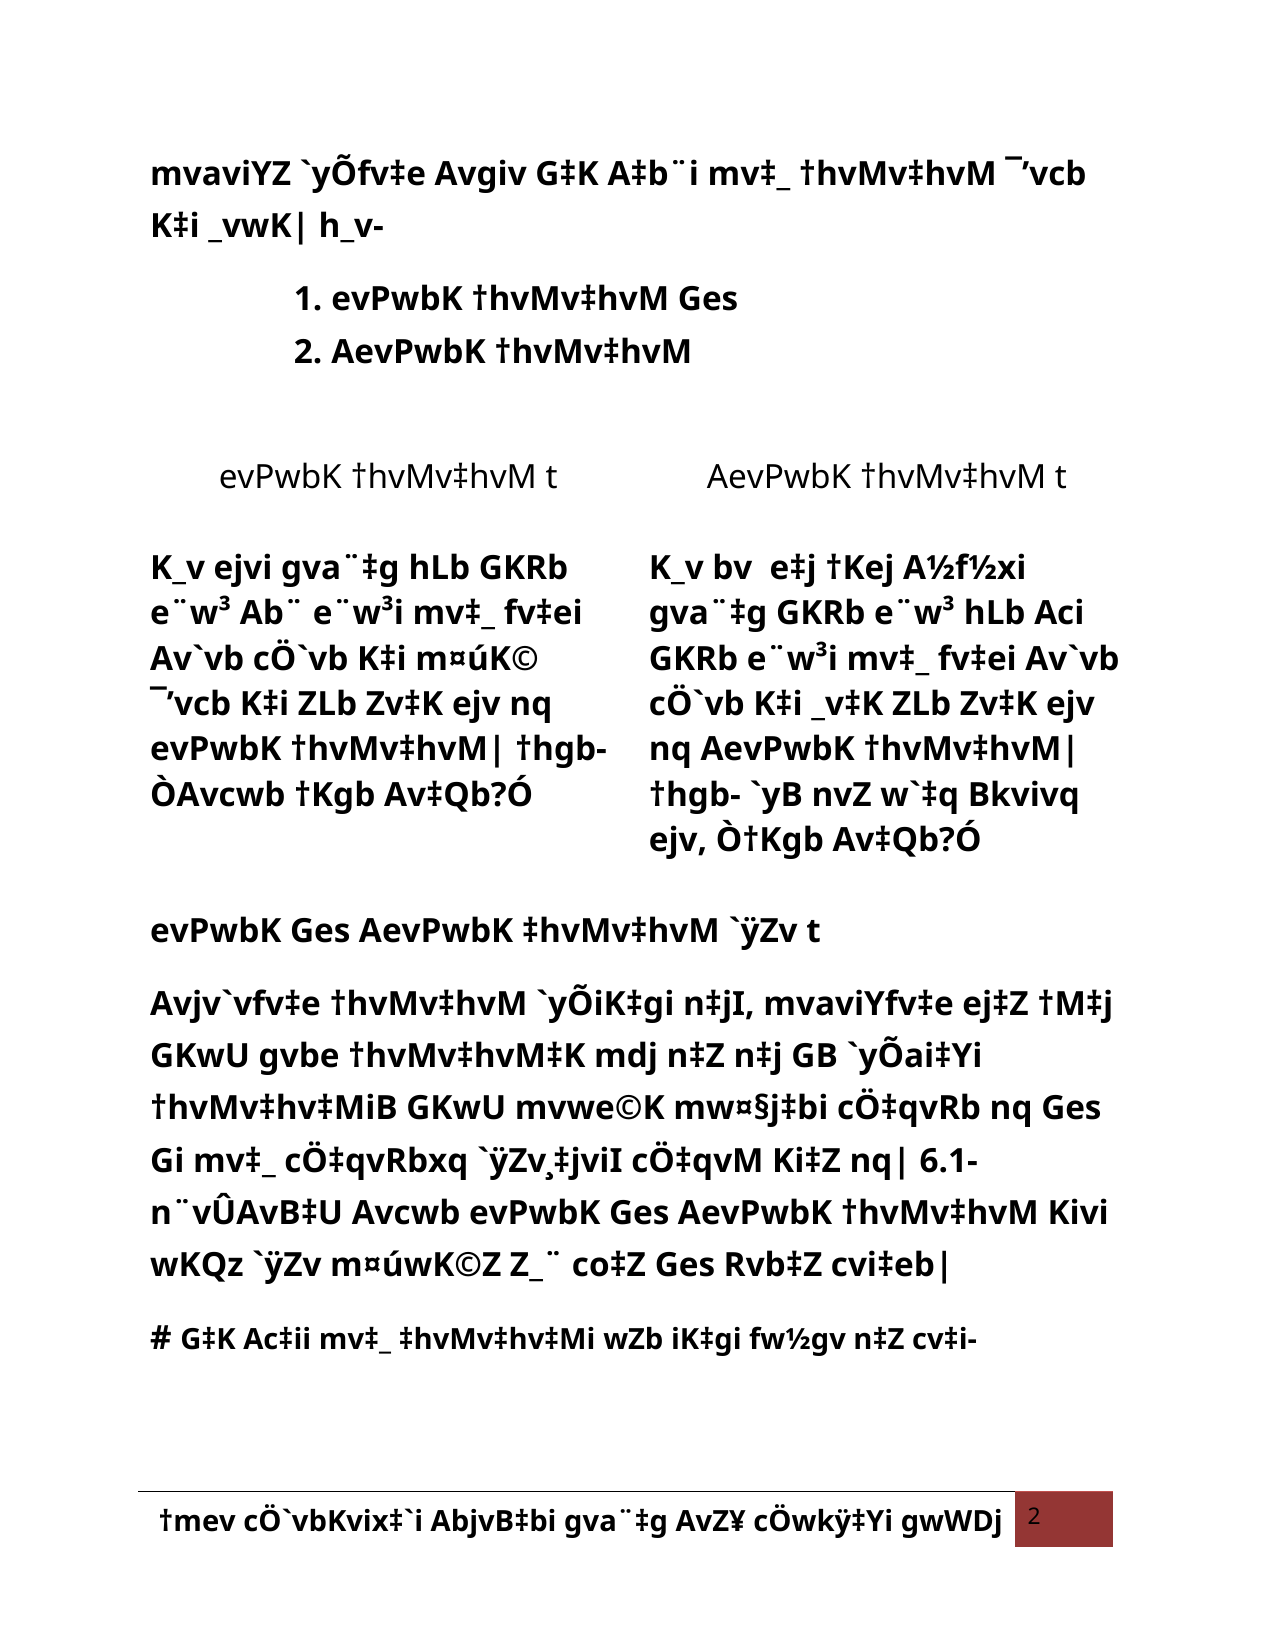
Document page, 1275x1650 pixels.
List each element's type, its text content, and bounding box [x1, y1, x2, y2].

table_cell K_v ejvi gva¨‡g hLb GKRb e¨w³ Ab¨ e¨w³i mv‡_ fv‡ei Av`vb cÖ`vb K‡i m¤úK© ¯’vcb K‡i ZLb Zv‡K ejv nq evPwbK †hvMv‡hvM| †hgb- ÒAvcwb †Kgb Av‡Qb?Ó [139, 544, 637, 907]
text mvaviYZ `yÕfv‡e Avgiv G‡K A‡b¨i mv‡_ †hvMv‡hvM ¯’vcb K‡i _vwK| h_v- [150, 150, 1125, 248]
text # G‡K Ac‡ii mv‡_ ‡hvMv‡hv‡Mi wZb iK‡gi fw½gv n‡Z cv‡i- [150, 1314, 1125, 1359]
table_header evPwbK †hvMv‡hvM t [139, 453, 637, 543]
list AevPwbK †hvMv‡hvM [294, 327, 1125, 373]
text Avjv`vfv‡e †hvMv‡hvM `yÕiK‡gi n‡jI, mvaviYfv‡e ej‡Z †M‡j GKwU gvbe †hvMv‡hvM‡K mdj n‡Z n‡j GB `yÕai‡Yi †hvMv‡hv‡MiB GKwU mvwe©K mw¤§j‡bi cÖ‡qvRb nq Ges Gi mv‡_ cÖ‡qvRbxq `ÿZv¸‡jviI cÖ‡qvM Ki‡Z nq| 6.1-n¨vÛAvB‡U Avcwb evPwbK Ges AevPwbK †hvMv‡hvM Kivi wKQz `ÿZv m¤úwK©Z Z_¨ co‡Z Ges Rvb‡Z cvi‡eb| [150, 980, 1125, 1286]
text evPwbK Ges AevPwbK ‡hvMv‡hvM `ÿZv t [150, 907, 1125, 952]
list evPwbK †hvMv‡hvM Ges [294, 275, 1125, 321]
table_cell K_v bv e‡j †Kej A½f½xi gva¨‡g GKRb e¨w³ hLb Aci GKRb e¨w³i mv‡_ fv‡ei Av`vb cÖ`vb K‡i _v‡K ZLb Zv‡K ejv nq AevPwbK †hvMv‡hvM| †hgb- `yB nvZ w`‡q Bkvivq ejv, Ò†Kgb Av‡Qb?Ó [638, 544, 1136, 907]
table_header AevPwbK †hvMv‡hvM t [638, 453, 1136, 543]
